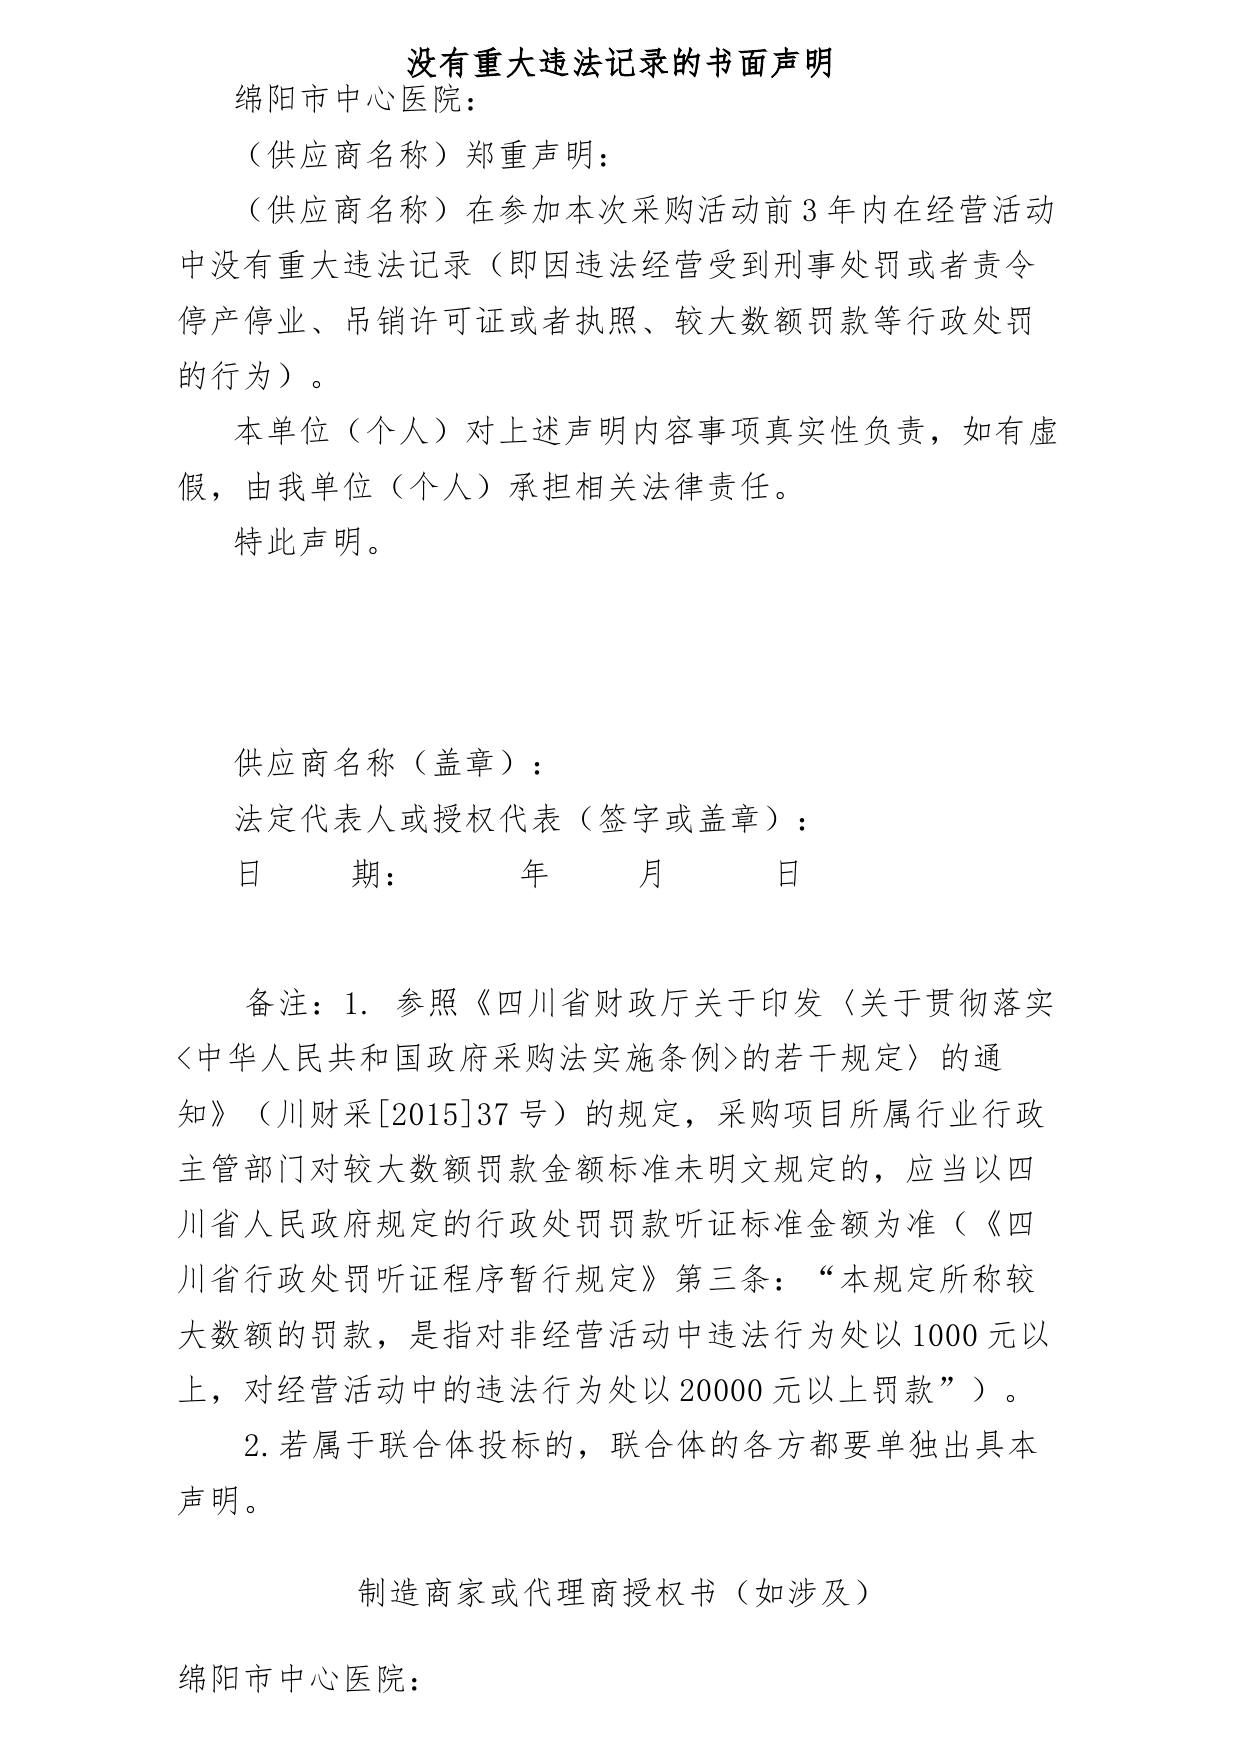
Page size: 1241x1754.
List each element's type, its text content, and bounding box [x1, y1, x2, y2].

text 供应商名称（盖章）： [176, 742, 1064, 779]
text 绵阳市中心医院： [176, 1651, 1064, 1701]
text 没有重大违法记录的书面声明 [176, 42, 1064, 78]
text 制造商家或代理商授权书（如涉及） [176, 1572, 1064, 1609]
text 绵阳市中心医院： [176, 78, 1064, 115]
text （供应商名称）在参加本次采购活动前3年内在经营活动中没有重大违法记录（即因违法经营受到刑事处罚或者责令停产停业、吊销许可证或者执照、较大数额罚款等行政处罚的行为）。 [176, 189, 1064, 392]
text （供应商名称）郑重声明： [176, 134, 1064, 171]
text 本单位（个人）对上述声明内容事项真实性负责，如有虚假，由我单位（个人）承担相关法律责任。 [176, 410, 1064, 503]
text 法定代表人或授权代表（签字或盖章）： [176, 798, 1064, 834]
text 备注：1. 参照《四川省财政厅关于印发〈关于贯彻落实<中华人民共和国政府采购法实施条例>的若干规定〉的通知》（川财采[2015]37号）的规定，采购项目所属行业行政主管部门对较大数额罚款金额标准未明文规定的，应当以四川省人民政府规定的行政处罚罚款听证标准金额为准（《四川省行政处罚听证程序暂行规定》第三条：“本规定所称较大数额的罚款，是指对非经营活动中违法行为处以1000元以上，对经营活动中的违法行为处以20000元以上罚款”）。 [176, 982, 1064, 1406]
text 日 期： 年 月 日 [176, 853, 1064, 890]
text 2.若属于联合体投标的，联合体的各方都要单独出具本声明。 [176, 1424, 1064, 1517]
text 特此声明。 [176, 521, 1064, 558]
